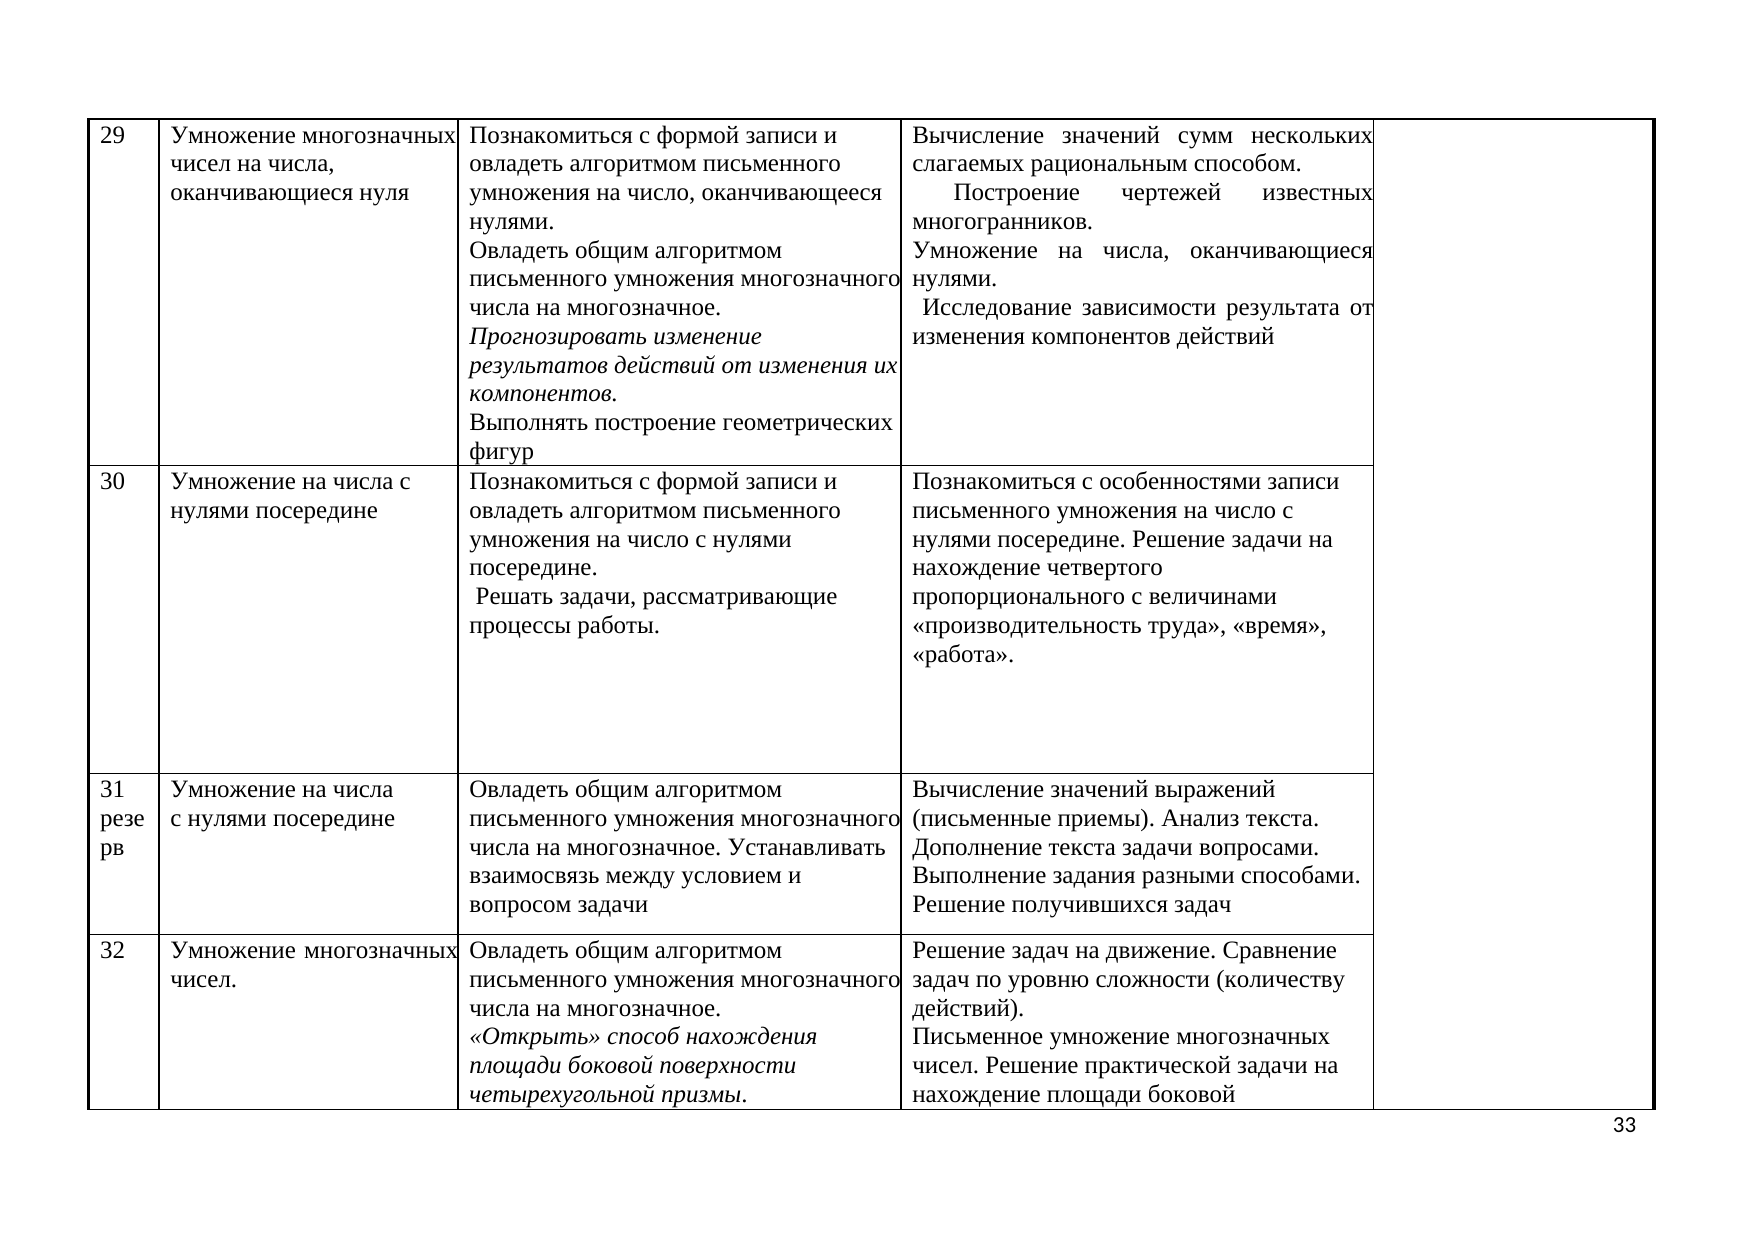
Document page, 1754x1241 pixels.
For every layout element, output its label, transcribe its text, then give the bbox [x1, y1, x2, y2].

table_cell Умножение многозначных чисел на числа, оканчивающиеся нуля [160, 120, 457, 465]
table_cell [160, 935, 457, 1109]
table_cell Познакомиться с формой записи и овладеть алгоритмом письменного умножения на число, оканчивающееся нулями. Овладеть общим алгоритмом письменного умножения многозначного числа на многозначное. Прогнозировать изменение результатов действий от изменения их компонентов. Выполнять построение геометрических фигур [459, 120, 900, 465]
table_cell 31 резерв [90, 774, 158, 933]
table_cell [902, 935, 1373, 1109]
table_cell Познакомиться с особенностями записи письменного умножения на число с нулями посередине. Решение задачи на нахождение четвертого пропорционального с величинами «производительность труда», «время», «работа». [902, 466, 1373, 773]
table_cell 30 [90, 466, 158, 773]
table_cell Овладеть общим алгоритмом письменного умножения многозначного числа на многозначное. Устанавливать взаимосвязь между условием и вопросом задачи [459, 774, 900, 933]
table_cell Умножение на числа с нулями посередине [160, 466, 457, 773]
table_cell Вычисление значений сумм нескольких слагаемых рациональным способом. Построение чертежей известных многогранников. Умножение на числа, оканчивающиеся нулями. Исследование зависимости результата от изменения компонентов действий [902, 120, 1373, 465]
table_cell 29 [90, 120, 158, 465]
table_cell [459, 935, 900, 1109]
table_cell Вычисление значений выражений (письменные приемы). Анализ текста. Дополнение текста задачи вопросами. Выполнение задания разными способами. Решение получившихся задач [902, 774, 1373, 933]
table_cell Познакомиться с формой записи и овладеть алгоритмом письменного умножения на число с нулями посередине. Решать задачи, рассматривающие процессы работы. [459, 466, 900, 773]
table_cell 32 [90, 935, 158, 1109]
table_cell Умножение на числа с нулями посередине [160, 774, 457, 933]
